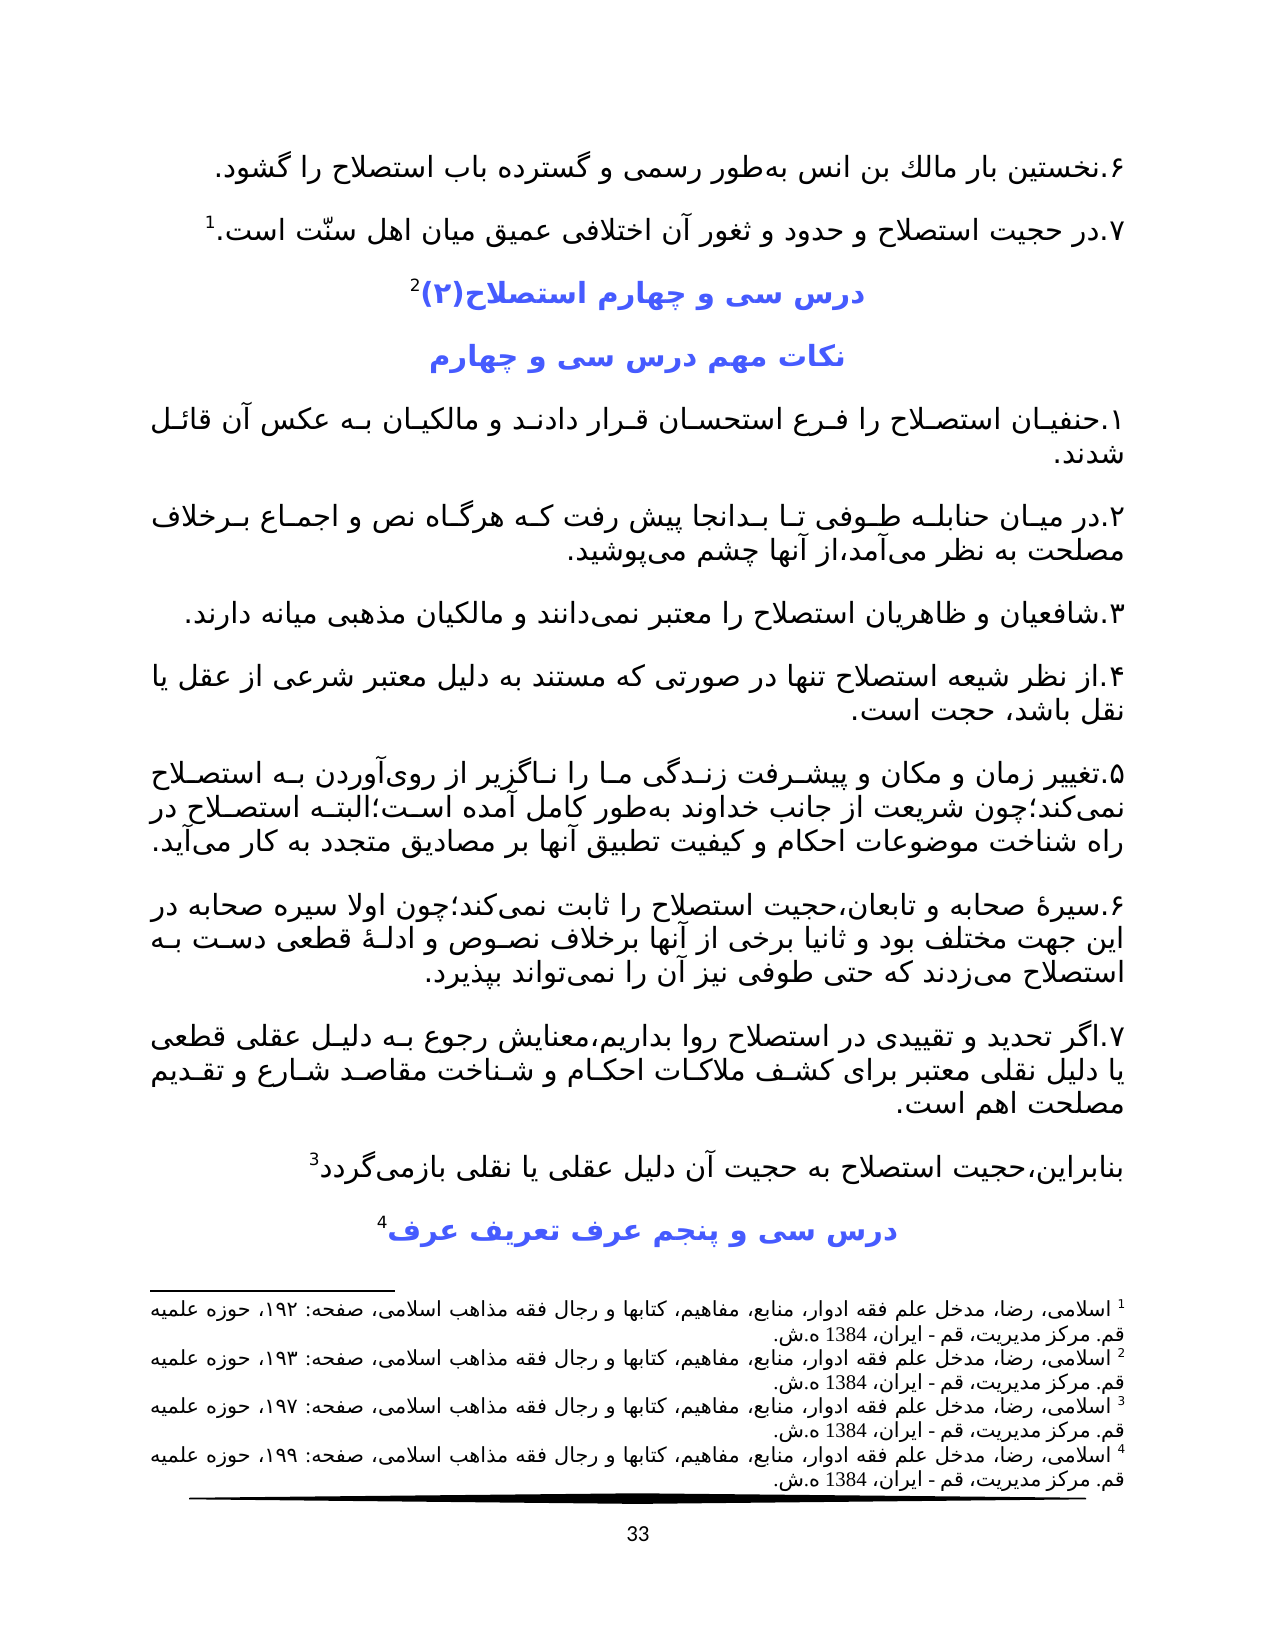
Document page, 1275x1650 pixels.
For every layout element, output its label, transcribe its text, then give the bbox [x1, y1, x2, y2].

text ۶.سيرۀ صحابه و تابعان،حجيت استصلاح را ثابت نمى‌كند؛چون اولا سيره صحابه در اين جهت مختلف بود و ثانيا برخى از آنها برخلاف نصوص و ادلۀ قطعى دست به استصلاح مى‌زدند كه حتى طوفى نيز آن را نمى‌تواند بپذيرد. [150, 888, 1125, 990]
text ۷.در حجيت استصلاح و حدود و ثغور آن اختلافى عميق ميان اهل سنّت است. [150, 213, 1125, 247]
text درس سى و چهارم استصلاح(۲) [150, 276, 1125, 310]
text ۶.نخستين بار مالك بن انس به‌طور رسمى و گسترده باب استصلاح را گشود. [150, 150, 1125, 184]
text بنابراين،حجيت استصلاح به حجيت آن دليل عقلى يا نقلى بازمى‌گردد [150, 1150, 1125, 1184]
text ۴.از نظر شيعه استصلاح تنها در صورتى كه مستند به دليل معتبر شرعى از عقل يا نقل باشد، حجت است. [150, 660, 1125, 728]
text ۱.حنفيان استصلاح را فرع استحسان قرار دادند و مالكيان به عكس آن قائل شدند. [150, 402, 1125, 470]
text ۷.اگر تحديد و تقييدى در استصلاح روا بداريم،معنايش رجوع به دليل عقلى قطعى يا دليل نقلى معتبر براى كشف ملاكات احكام و شناخت مقاصد شارع و تقديم مصلحت اهم است. [150, 1019, 1125, 1121]
text نكات مهم درس سى و چهارم [150, 339, 1125, 373]
text ۳.شافعيان و ظاهريان استصلاح را معتبر نمى‌دانند و مالكيان مذهبى ميانه دارند. [150, 597, 1125, 631]
text درس سى و پنجم عرف تعريف عرف [150, 1213, 1125, 1247]
text ۲.در ميان حنابله طوفى تا بدانجا پيش رفت كه هرگاه نص و اجماع برخلاف مصلحت به نظر مى‌آمد،از آنها چشم مى‌پوشيد. [150, 499, 1125, 567]
text ۵.تغيير زمان و مكان و پيشرفت زندگى ما را ناگزير از روى‌آوردن به استصلاح نمى‌كند؛چون شريعت از جانب خداوند به‌طور كامل آمده است؛البته استصلاح در راه شناخت موضوعات احكام و كيفيت تطبيق آنها بر مصاديق متجدد به كار مى‌آيد. [150, 757, 1125, 859]
